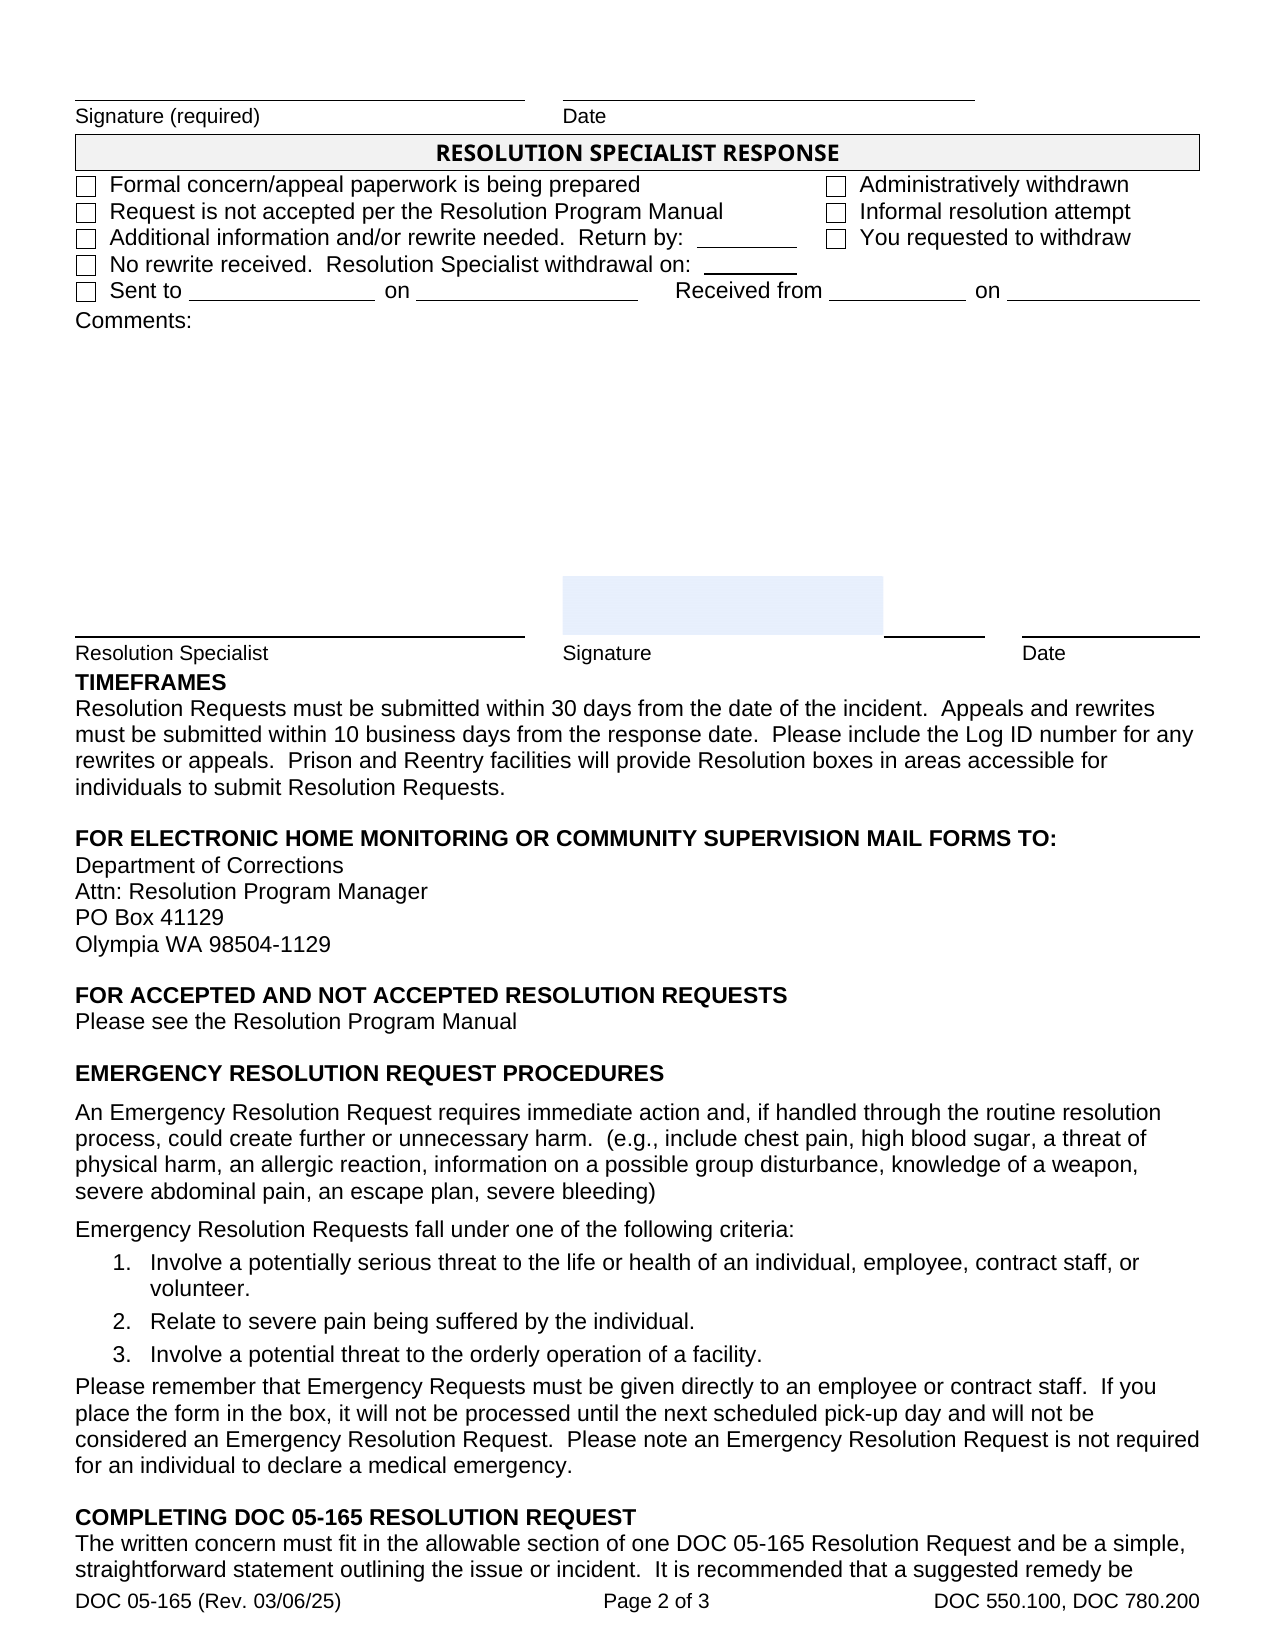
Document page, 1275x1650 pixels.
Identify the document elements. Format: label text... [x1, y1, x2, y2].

text Please remember that Emergency Requests must be given directly to an employee or contract staff. If you place the form in the box, it will not be processed until the next scheduled pick-up day and will not be considered an Emergency Resolution Request. Please note an Emergency Resolution Request is not required for an individual to declare a medical emergency. [75, 1373, 1200, 1479]
list Involve a potential threat to the orderly operation of a facility. [112, 1341, 1200, 1367]
text Department of Corrections [75, 852, 1200, 878]
text Resolution Requests must be submitted within 30 days from the date of the incident. Appeals and rewrites must be submitted within 10 business days from the response date. Please include the Log ID number for any rewrites or appeals. Prison and Reentry facilities will provide Resolution boxes in areas accessible for individuals to submit Resolution Requests. [75, 695, 1200, 800]
text Additional information and/or rewrite needed. Return by: You requested to withdraw [75, 224, 1200, 251]
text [75, 1530, 1200, 1583]
text Sent to on Received from on [75, 277, 1200, 303]
text Signature (required) Date [75, 104, 1200, 128]
text Olympia WA 98504-1129 [75, 931, 1200, 957]
picture [562, 576, 884, 635]
text No rewrite received. Resolution Specialist withdrawal on: [75, 251, 1200, 277]
text FOR ACCEPTED AND NOT ACCEPTED RESOLUTION REQUESTS [75, 982, 1200, 1008]
text Attn: Resolution Program Manager [75, 878, 1200, 904]
list Relate to severe pain being suffered by the individual. [112, 1308, 1200, 1334]
text Please see the Resolution Program Manual [75, 1008, 1200, 1035]
list Involve a potentially serious threat to the life or health of an individual, employee, contract staff, or volunteer. [112, 1249, 1200, 1302]
text Comments: [75, 307, 1200, 334]
text FOR ELECTRONIC HOME MONITORING OR COMMUNITY SUPERVISION MAIL FORMS TO: [75, 825, 1200, 852]
text PO Box 41129 [75, 904, 1200, 931]
table_header RESOLUTION SPECIALIST RESPONSE [76, 135, 1199, 170]
text TIMEFRAMES [75, 668, 1200, 695]
text Request is not accepted per the Resolution Program Manual Informal resolution attempt [75, 198, 1200, 224]
text EMERGENCY RESOLUTION REQUEST PROCEDURES [75, 1060, 1200, 1086]
text An Emergency Resolution Request requires immediate action and, if handled through the routine resolution process, could create further or unnecessary harm. (e.g., include chest pain, high blood sugar, a threat of physical harm, an allergic reaction, information on a possible group disturbance, knowledge of a weapon, severe abdominal pain, an escape plan, severe bleeding) [75, 1098, 1200, 1204]
text Emergency Resolution Requests fall under one of the following criteria: [75, 1216, 1200, 1243]
text Formal concern/appeal paperwork is being prepared Administratively withdrawn [75, 171, 1200, 198]
text Resolution Specialist Signature Date [75, 640, 1200, 664]
text COMPLETING DOC 05-165 RESOLUTION REQUEST [75, 1504, 1200, 1530]
